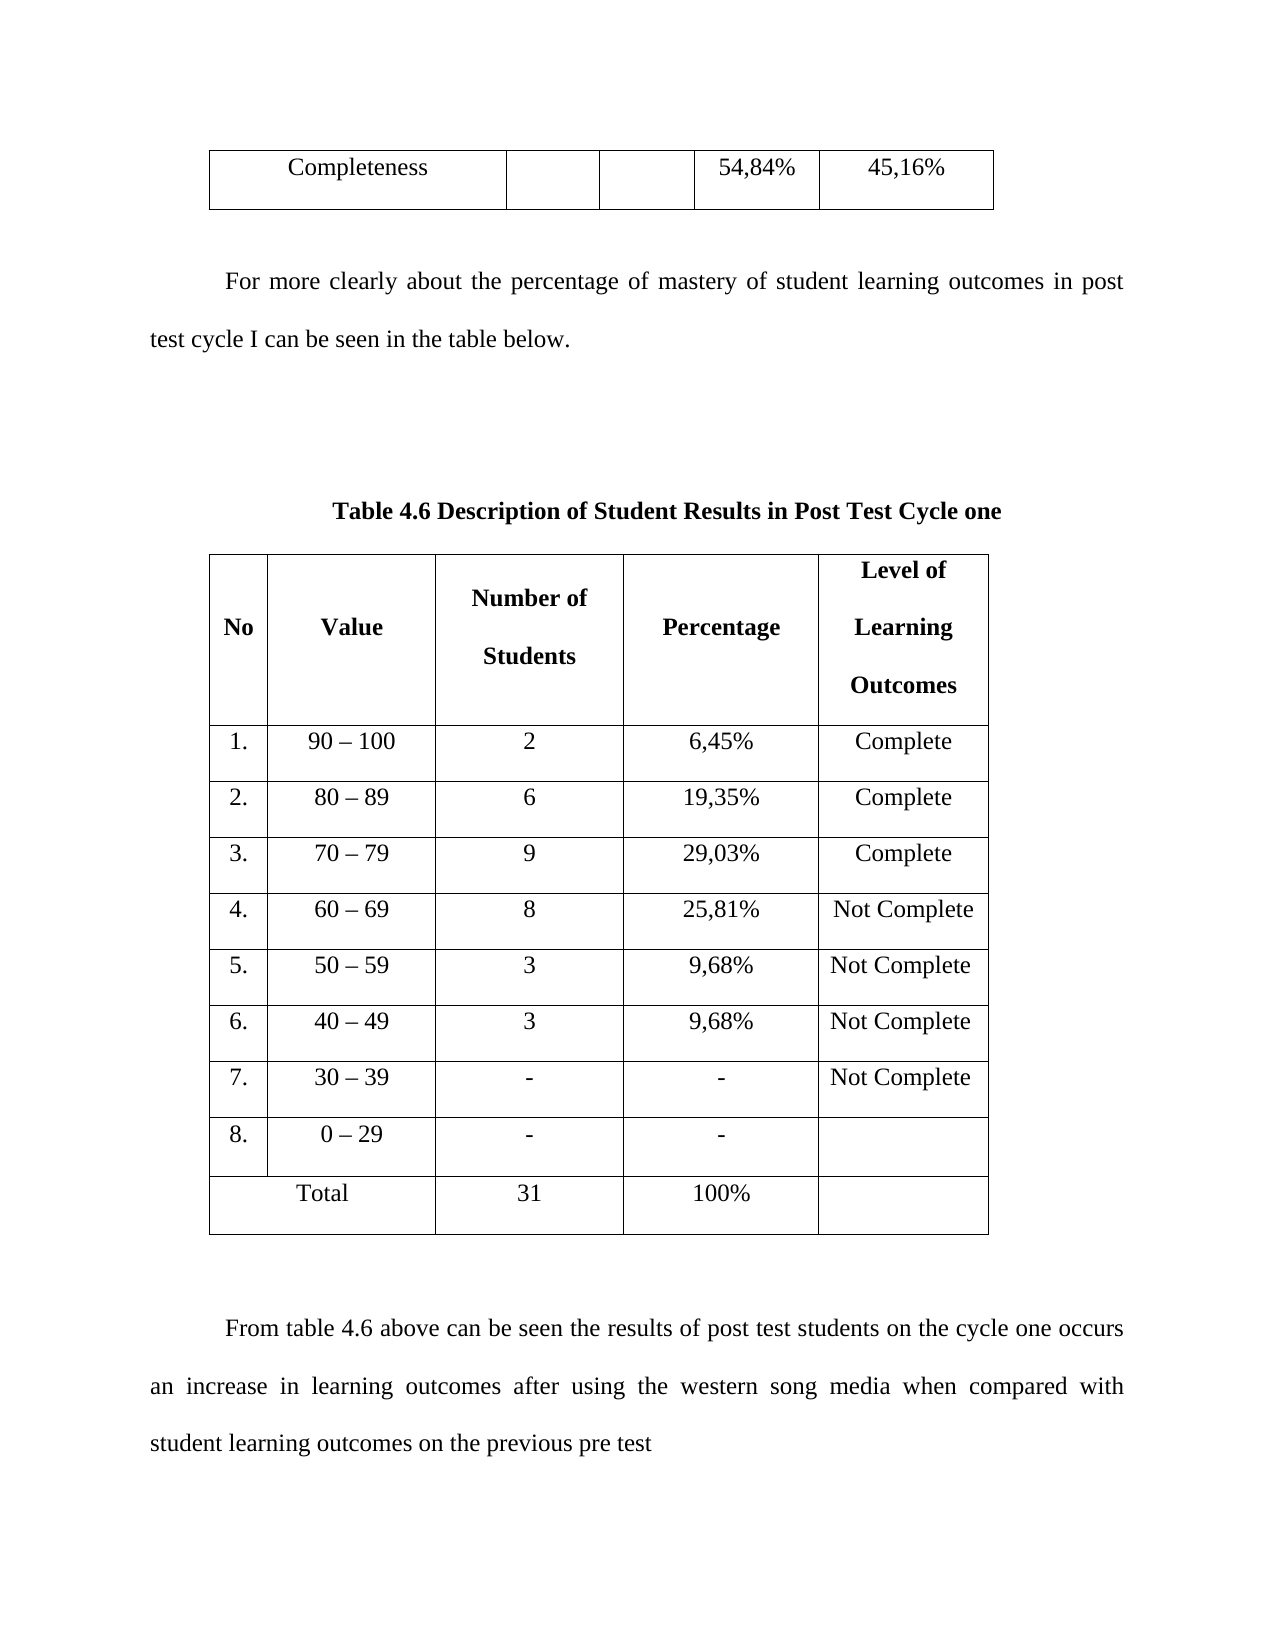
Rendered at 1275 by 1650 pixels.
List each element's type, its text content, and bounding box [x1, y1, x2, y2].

table_cell Not Complete [819, 894, 988, 949]
table_cell Not Complete [819, 1006, 988, 1061]
table_cell [819, 1118, 988, 1176]
table_cell 31 [436, 1177, 623, 1234]
table_cell 60 – 69 [268, 894, 435, 949]
table_cell 45,16% [820, 151, 993, 208]
table_cell Complete [819, 838, 988, 893]
table_cell 8 [436, 894, 623, 949]
table_cell 3. [210, 838, 267, 893]
table_cell 9,68% [624, 1006, 818, 1061]
table_cell 2 [436, 726, 623, 781]
text From table 4.6 above can be seen the results of post test students on the cycle one occurs an increase in learning outcomes after using the western song media when compared with student learning outcomes on the previous pre test [150, 1313, 1125, 1457]
table_cell 8. [210, 1118, 267, 1176]
table_cell 7. [210, 1062, 267, 1117]
table_cell 9 [436, 838, 623, 893]
table_cell 50 – 59 [268, 950, 435, 1005]
table_cell 5. [210, 950, 267, 1005]
table_cell 1. [210, 726, 267, 781]
table_cell 0 – 29 [268, 1118, 435, 1176]
table_cell Complete [819, 782, 988, 837]
table_cell [819, 1177, 988, 1234]
table_cell Total [210, 1177, 435, 1234]
table_cell 90 – 100 [268, 726, 435, 781]
table_cell Not Complete [819, 950, 988, 1005]
table_cell 6 [436, 782, 623, 837]
table_cell [507, 151, 599, 208]
table_cell 80 – 89 [268, 782, 435, 837]
table_cell 40 – 49 [268, 1006, 435, 1061]
table_cell 2. [210, 782, 267, 837]
table_cell 9,68% [624, 950, 818, 1005]
table_header No [210, 555, 267, 725]
table_cell 4. [210, 894, 267, 949]
table_cell - [436, 1062, 623, 1117]
table_cell 29,03% [624, 838, 818, 893]
table_header Level of Learning Outcomes [819, 555, 988, 725]
table_cell 100% [624, 1177, 818, 1234]
table_cell Complete [819, 726, 988, 781]
table_cell Completeness [210, 151, 506, 208]
text For more clearly about the percentage of mastery of student learning outcomes in post test cycle I can be seen in the table below. [150, 266, 1125, 352]
table_header Value [268, 555, 435, 725]
table_cell 25,81% [624, 894, 818, 949]
table_cell - [624, 1062, 818, 1117]
table_cell 6. [210, 1006, 267, 1061]
table_header Percentage [624, 555, 818, 725]
table_cell 3 [436, 1006, 623, 1061]
table_cell 3 [436, 950, 623, 1005]
text Table 4.6 Description of Student Results in Post Test Cycle one [209, 496, 1125, 525]
table_cell - [436, 1118, 623, 1176]
table_cell Not Complete [819, 1062, 988, 1117]
table_cell - [624, 1118, 818, 1176]
table_cell 30 – 39 [268, 1062, 435, 1117]
table_cell 6,45% [624, 726, 818, 781]
table_cell 54,84% [695, 151, 819, 208]
table_header Number of Students [436, 555, 623, 725]
table_cell 70 – 79 [268, 838, 435, 893]
table_cell 19,35% [624, 782, 818, 837]
table_cell [600, 151, 694, 208]
